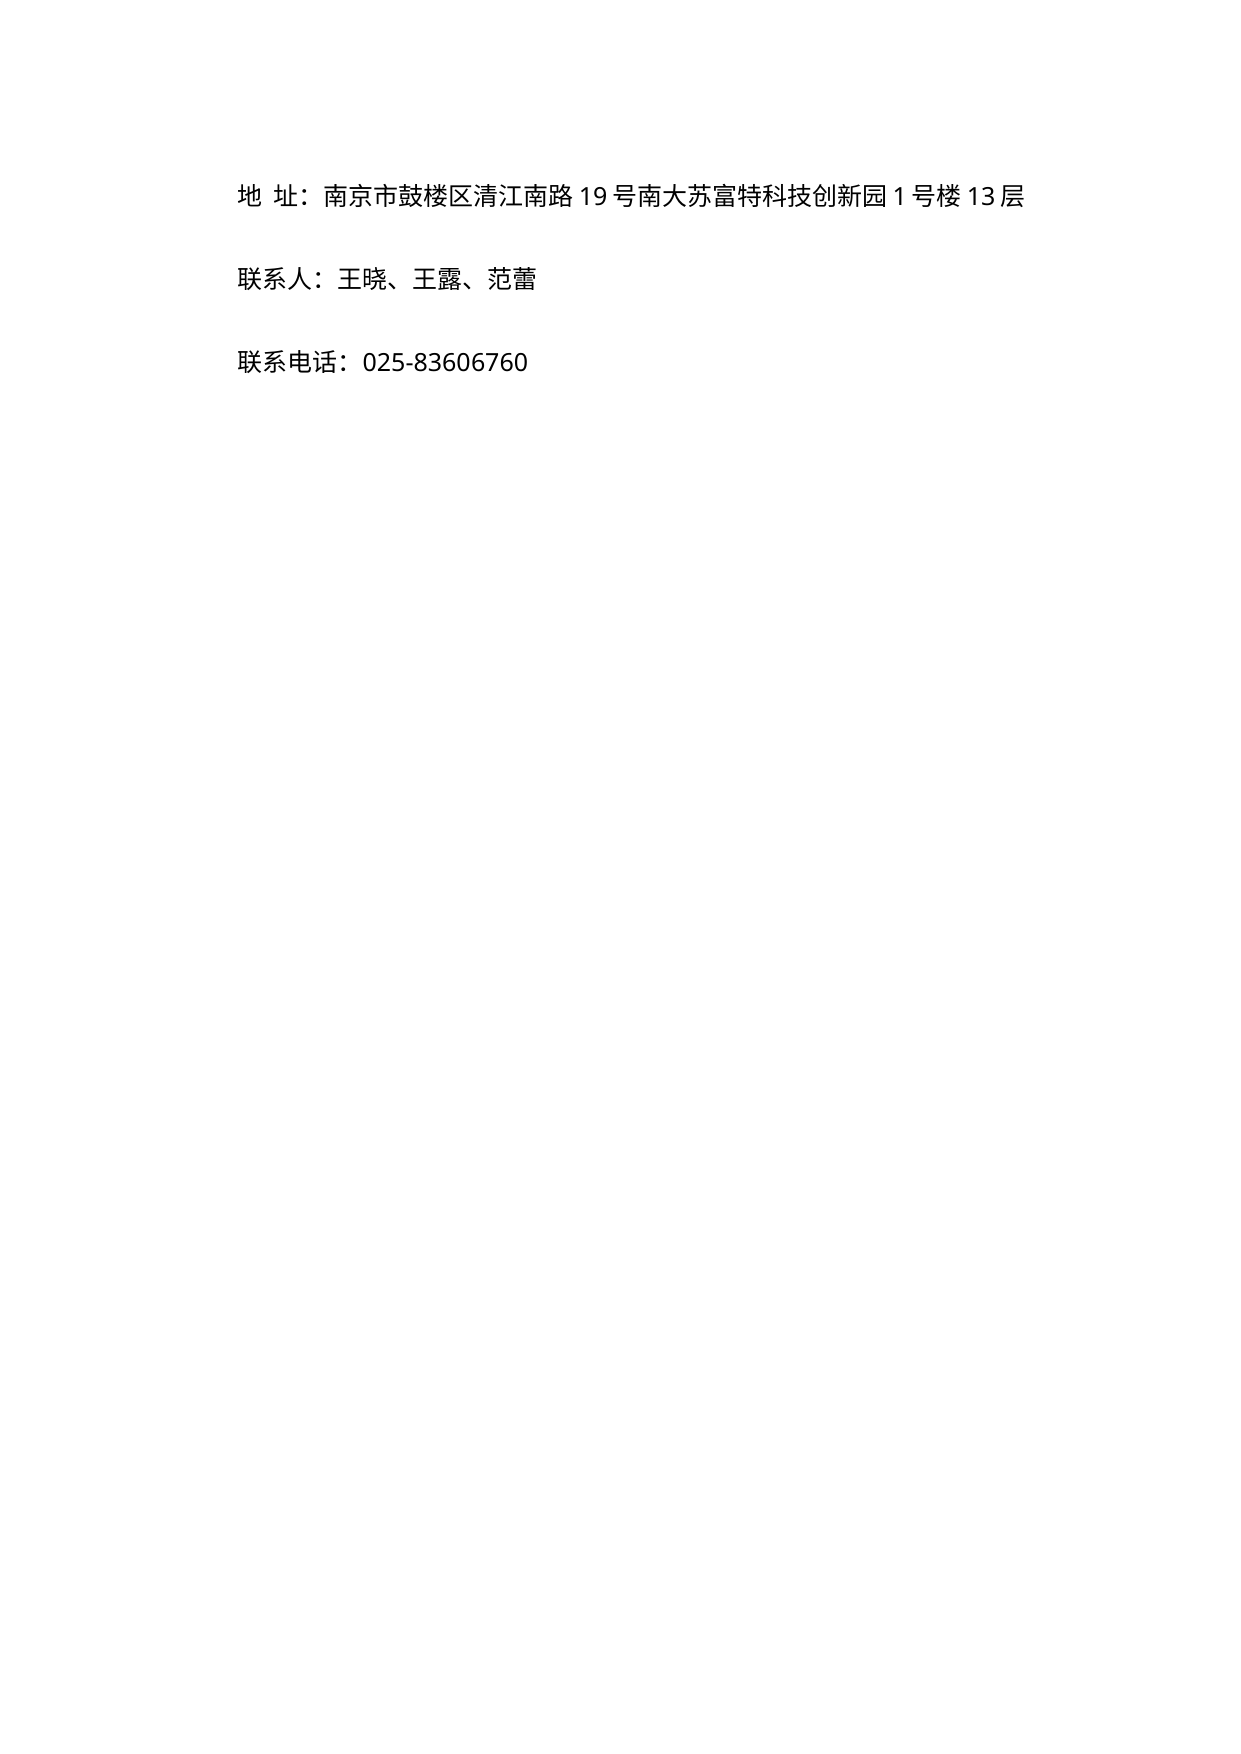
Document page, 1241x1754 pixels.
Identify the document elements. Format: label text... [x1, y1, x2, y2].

list 联系电话：025-83606760 [187, 328, 1053, 393]
list 联系人：王晓、王露、范蕾 [187, 245, 1053, 310]
list 地 址：南京市鼓楼区清江南路19号南大苏富特科技创新园1号楼13层 [187, 162, 1053, 227]
